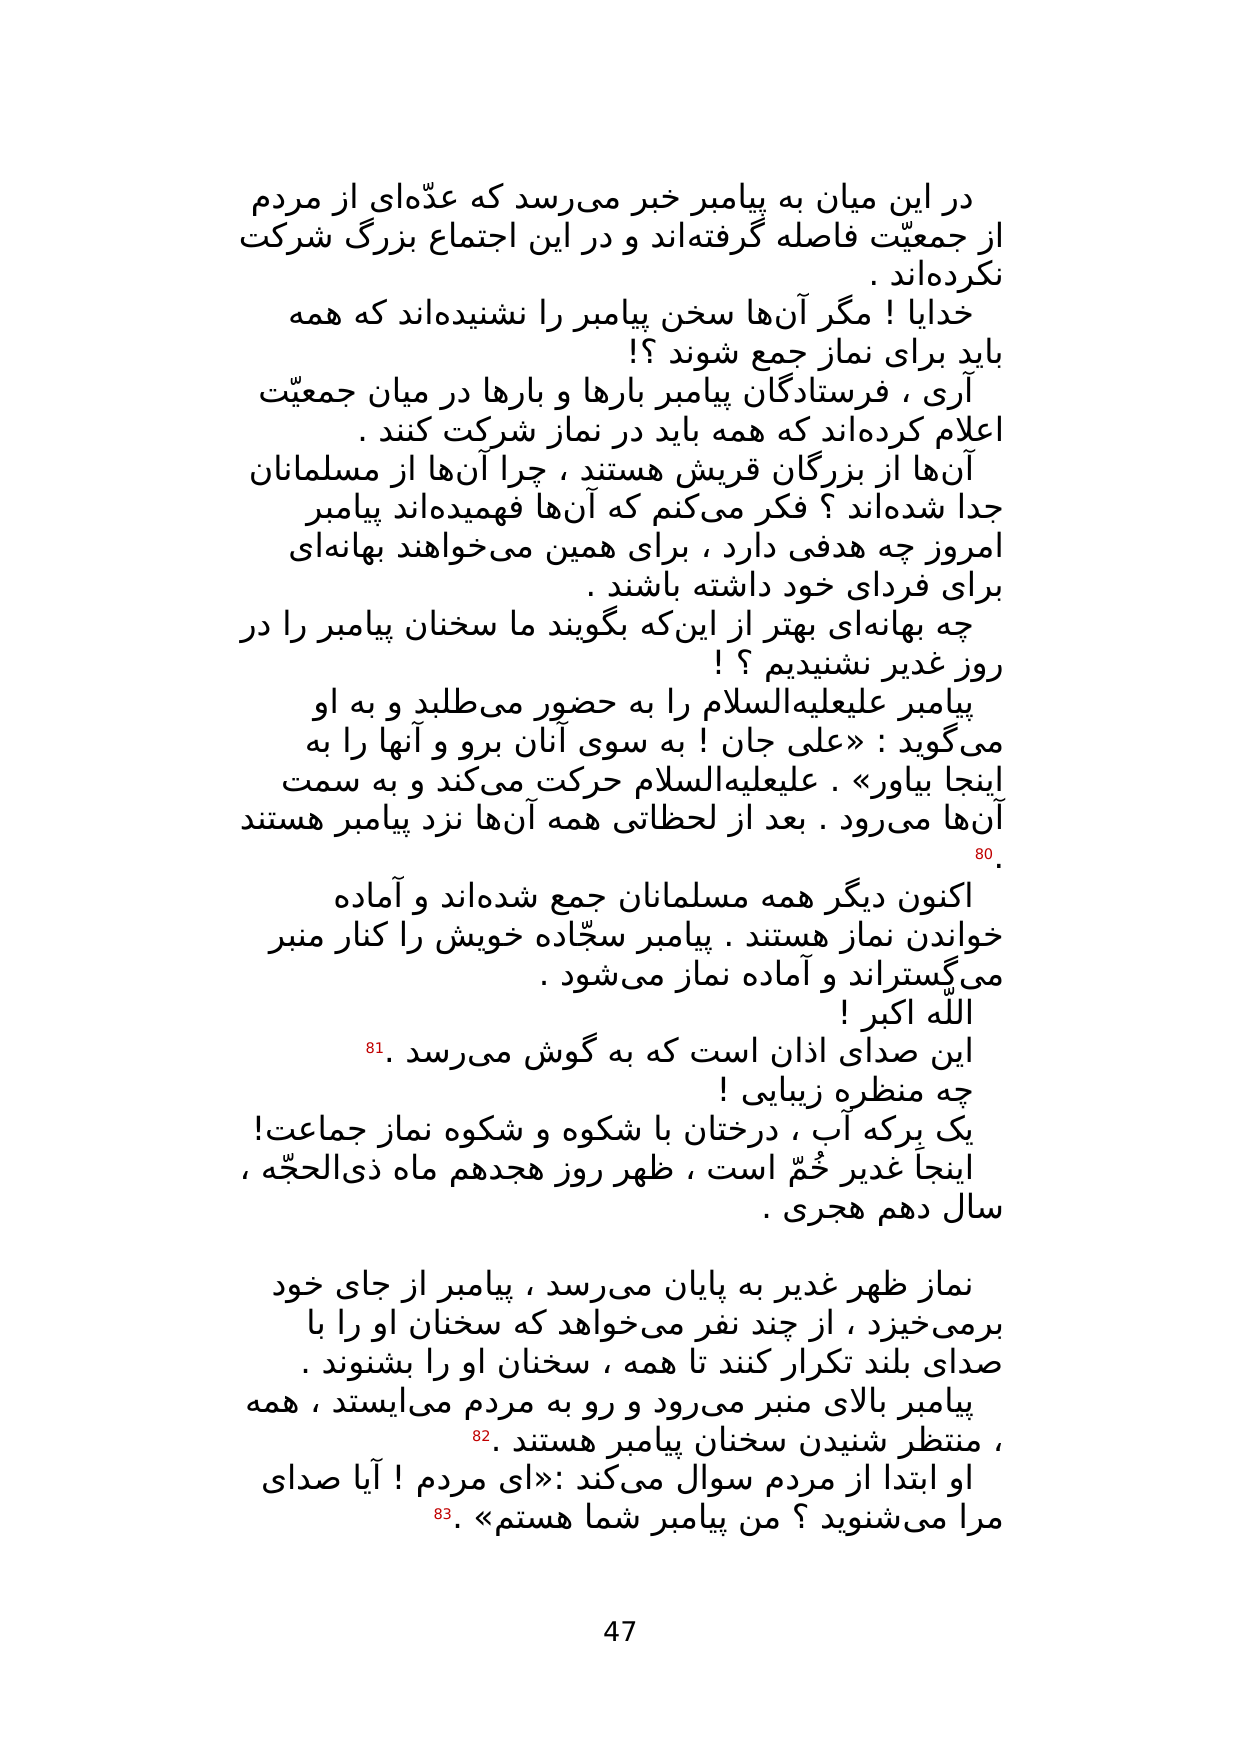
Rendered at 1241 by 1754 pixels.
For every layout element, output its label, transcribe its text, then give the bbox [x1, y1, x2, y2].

text اللّه اکبر ! [236, 993, 1004, 1032]
text در این میان به پیامبر خبر می‌رسد که عدّه‌ای از مردم از جمعیّت فاصله گرفته‌اند و در این اجتماع بزرگ شرکت نکرده‌اند . [236, 177, 1004, 294]
text یک بِرکه آب ، درختان با شکوه و شکوه نماز جماعت! [236, 1110, 1004, 1148]
text اینجا غدیر خُمّ است ، ظهر روز هجدهم ماه ذی‌الحجّه ، سال دهم هجری . [236, 1148, 1004, 1226]
text خدایا ! مگر آن‌ها سخن پیامبر را نشنیده‌اند که همه باید برای نماز جمع شوند ؟! [236, 294, 1004, 371]
text آری ، فرستادگان پیامبر بارها و بارها در میان جمعیّت اعلام کرده‌اند که همه باید در نماز شرکت کنند . [236, 371, 1004, 449]
text نماز ظهر غدیر به پایان می‌رسد ، پیامبر از جای خود برمی‌خیزد ، از چند نفر می‌خواهد که سخنان او را با صدای بلند تکرار کنند تا همه ، سخنان او را بشنوند . [236, 1264, 1004, 1381]
text او ابتدا از مردم سوال می‌کند :«ای مردم ! آیا صدای مرا می‌شنوید ؟ من پیامبر شما هستم» .83 [236, 1459, 1004, 1537]
text آن‌ها از بزرگان قریش هستند ، چرا آن‌ها از مسلمانان جدا شده‌اند ؟ فکر می‌کنم که آن‌ها فهمیده‌اند پیامبر امروز چه هدفی دارد ، برای همین می‌خواهند بهانه‌ای برای فردای خود داشته باشند . [236, 449, 1004, 604]
text این صدای اذان است که به گوش می‌رسد .81 [236, 1032, 1004, 1071]
text پیامبر علیعليه‌السلام را به حضور می‌طلبد و به او می‌گوید : «علی جان ! به سوی آنان برو و آنها را به اینجا بیاور» . علیعليه‌السلام حرکت می‌کند و به سمت آن‌ها می‌رود . بعد از لحظاتی همه آن‌ها نزد پیامبر هستند .80 [236, 682, 1004, 877]
text پیامبر بالای منبر می‌رود و رو به مردم می‌ایستد ، همه ، منتظر شنیدن سخنان پیامبر هستند .82 [236, 1381, 1004, 1459]
text چه منظره زیبایی ! [236, 1071, 1004, 1110]
text اکنون دیگر همه مسلمانان جمع شده‌اند و آماده خواندن نماز هستند . پیامبر سجّاده خویش را کنار منبر می‌گستراند و آماده نماز می‌شود . [236, 877, 1004, 993]
text چه بهانه‌ای بهتر از این‌که بگویند ما سخنان پیامبر را در روز غدیر نشنیدیم ؟ ! [236, 604, 1004, 682]
